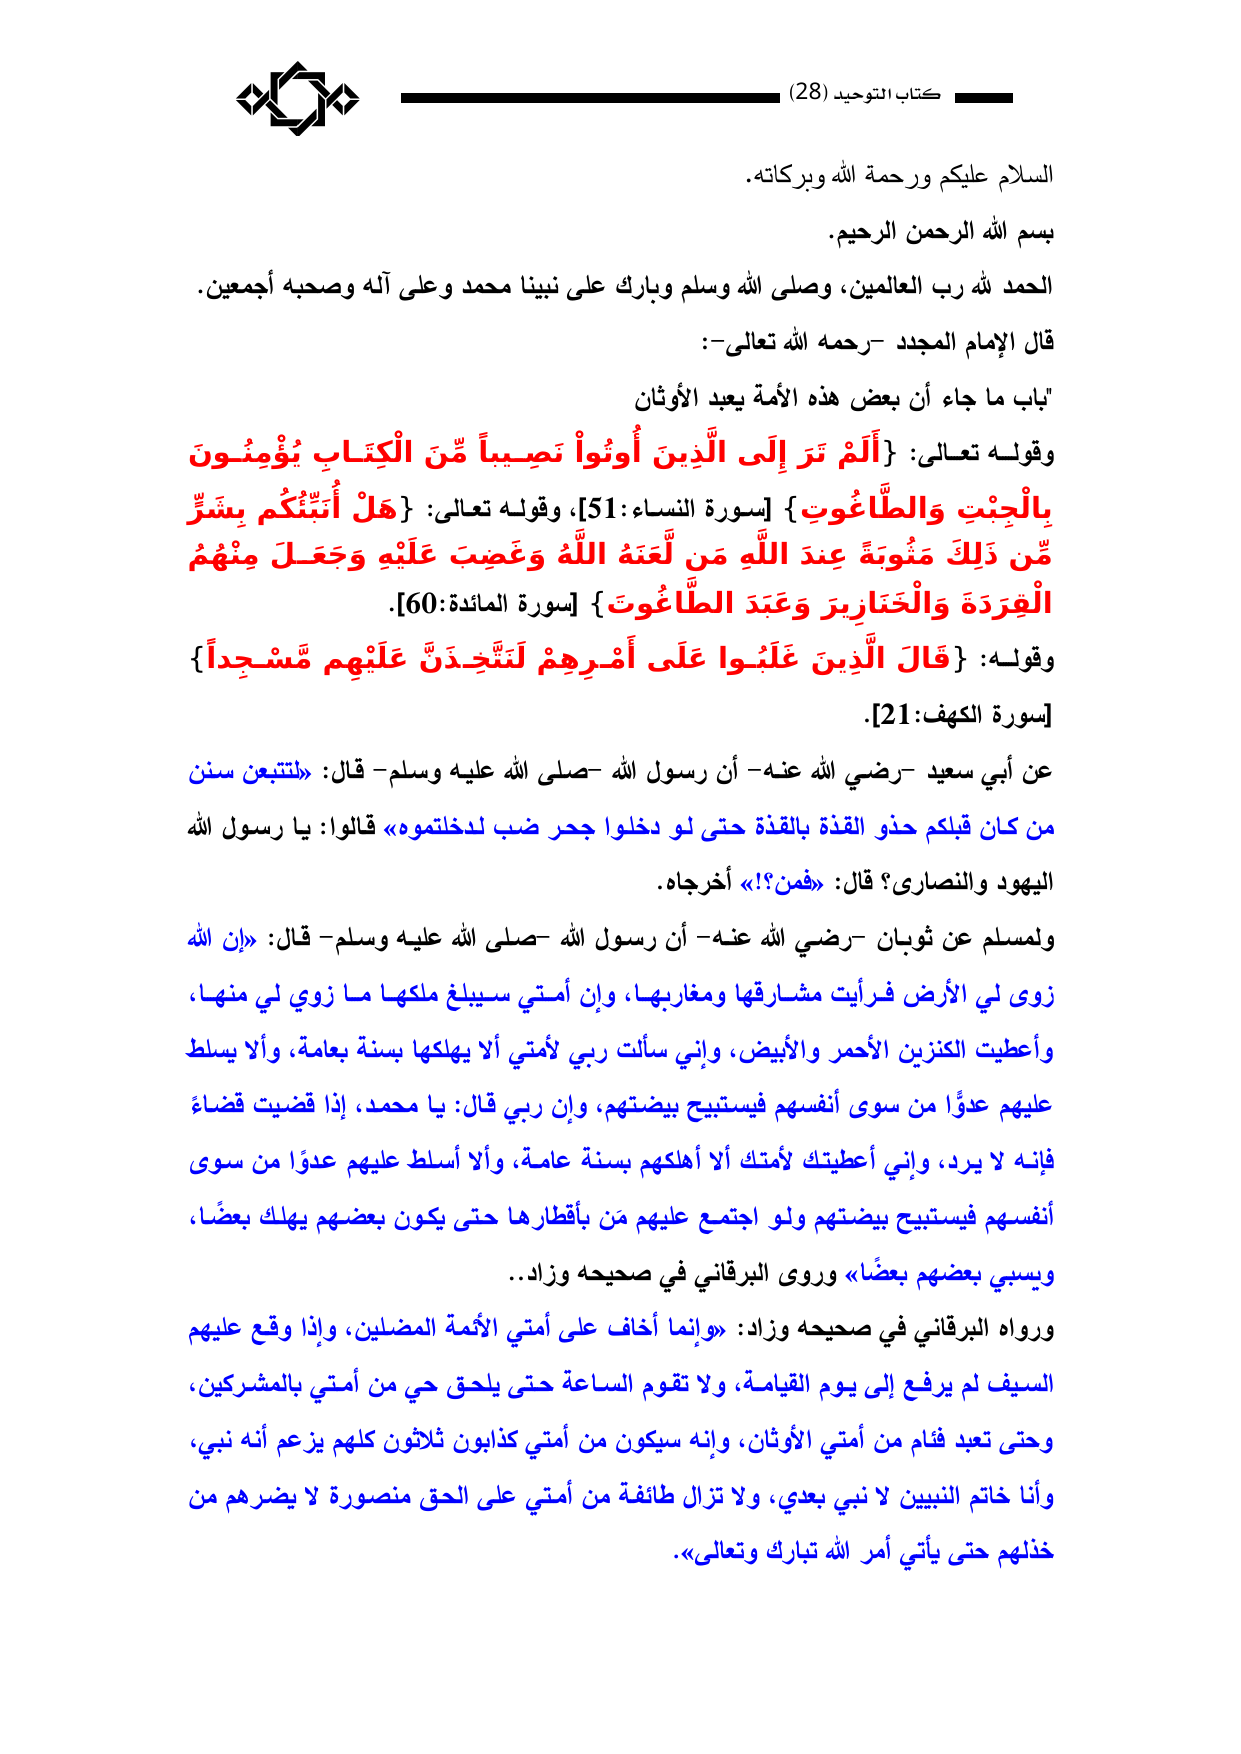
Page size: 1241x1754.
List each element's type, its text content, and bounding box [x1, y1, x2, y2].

text قال الإمام المجدد -رحمه الله تعالى-: [187, 317, 1053, 366]
text عن أبي سعيد -رضي الله عنه- أن رسول الله -صلى الله عليه وسلم- قال: «لتتبعن سنن من كان قبلكم حذو القذة بالقذة حتى لو دخلوا جحر ضب لدخلتموه» قالوا: يا رسول الله اليهود والنصارى؟ قال: «فمن؟!» أخرجاه. [187, 746, 1053, 906]
text بسم الله الرحمن الرحيم. [187, 206, 1053, 254]
text "باب ما جاء أن بعض هذه الأمة يعبد الأوثان [187, 373, 1053, 421]
text ولمسلم عن ثوبان -رضي الله عنه- أن رسول الله -صلى الله عليه وسلم- قال: «إن الله زوى لي الأرض فرأيت مشارقها ومغاربها، وإن أمتي سيبلغ ملكها ما زوي لي منها، وأعطيت الكنزين الأحمر والأبيض، وإني سألت ربي لأمتي ألا يهلكها بسنة بعامة، وألا يسلط عليهم عدوًّا من سوى أنفسهم فيستبيح بيضتهم، وإن ربي قال: يا محمد، إذا قضيت قضاءً فإنه لا يرد، وإني أعطيتك لأمتك ألا أهلكهم بسنة عامة، وألا أسلط عليهم عدوًا من سوى أنفسهم فيستبيح بيضتهم ولو اجتمع عليهم مَن بأقطارها حتى يكون بعضهم يهلك بعضًا، ويسبي بعضهم بعضًا» وروى البرقاني في صحيحه وزاد.. [187, 913, 1053, 1296]
text ورواه البرقاني في صحيحه وزاد: «وإنما أخاف على أمتي الأئمة المضلين، وإذا وقع عليهم السيف لم يرفع إلى يوم القيامة، ولا تقوم الساعة حتى يلحق حي من أمتي بالمشركين، وحتى تعبد فئام من أمتي الأوثان، وإنه سيكون من أمتي كذابون ثلاثون كلهم يزعم أنه نبي، وأنا خاتم النبيين لا نبي بعدي، ولا تزال طائفة من أمتي على الحق منصورة لا يضرهم من خذلهم حتى يأتي أمر الله تبارك وتعالى». [187, 1303, 1053, 1575]
text الحمد لله رب العالمين، وصلى الله وسلم وبارك على نبينا محمد وعلى آله وصحبه أجمعين. [187, 261, 1053, 310]
text وقوله تعالى: {أَلَمْ تَرَ إِلَى الَّذِينَ أُوتُواْ نَصِيباً مِّنَ الْكِتَابِ يُؤْمِنُونَ بِالْجِبْتِ وَالطَّاغُوتِ} [سورة النساء:51]، وقوله تعالى: {هَلْ أُنَبِّئُكُم بِشَرٍّ مِّن ذَلِكَ مَثُوبَةً عِندَ اللَّهِ مَن لَّعَنَهُ اللَّهُ وَغَضِبَ عَلَيْهِ وَجَعَلَ مِنْهُمُ الْقِرَدَةَ وَالْخَنَازِيرَ وَعَبَدَ الطَّاغُوتَ} [سورة المائدة:60]. [187, 428, 1053, 627]
text وقوله: {قَالَ الَّذِينَ غَلَبُوا عَلَى أَمْرِهِمْ لَنَتَّخِذَنَّ عَلَيْهِم مَّسْجِداً} [سورة الكهف:21]. [187, 634, 1053, 739]
text السلام عليكم ورحمة الله وبركاته. [187, 150, 1053, 198]
